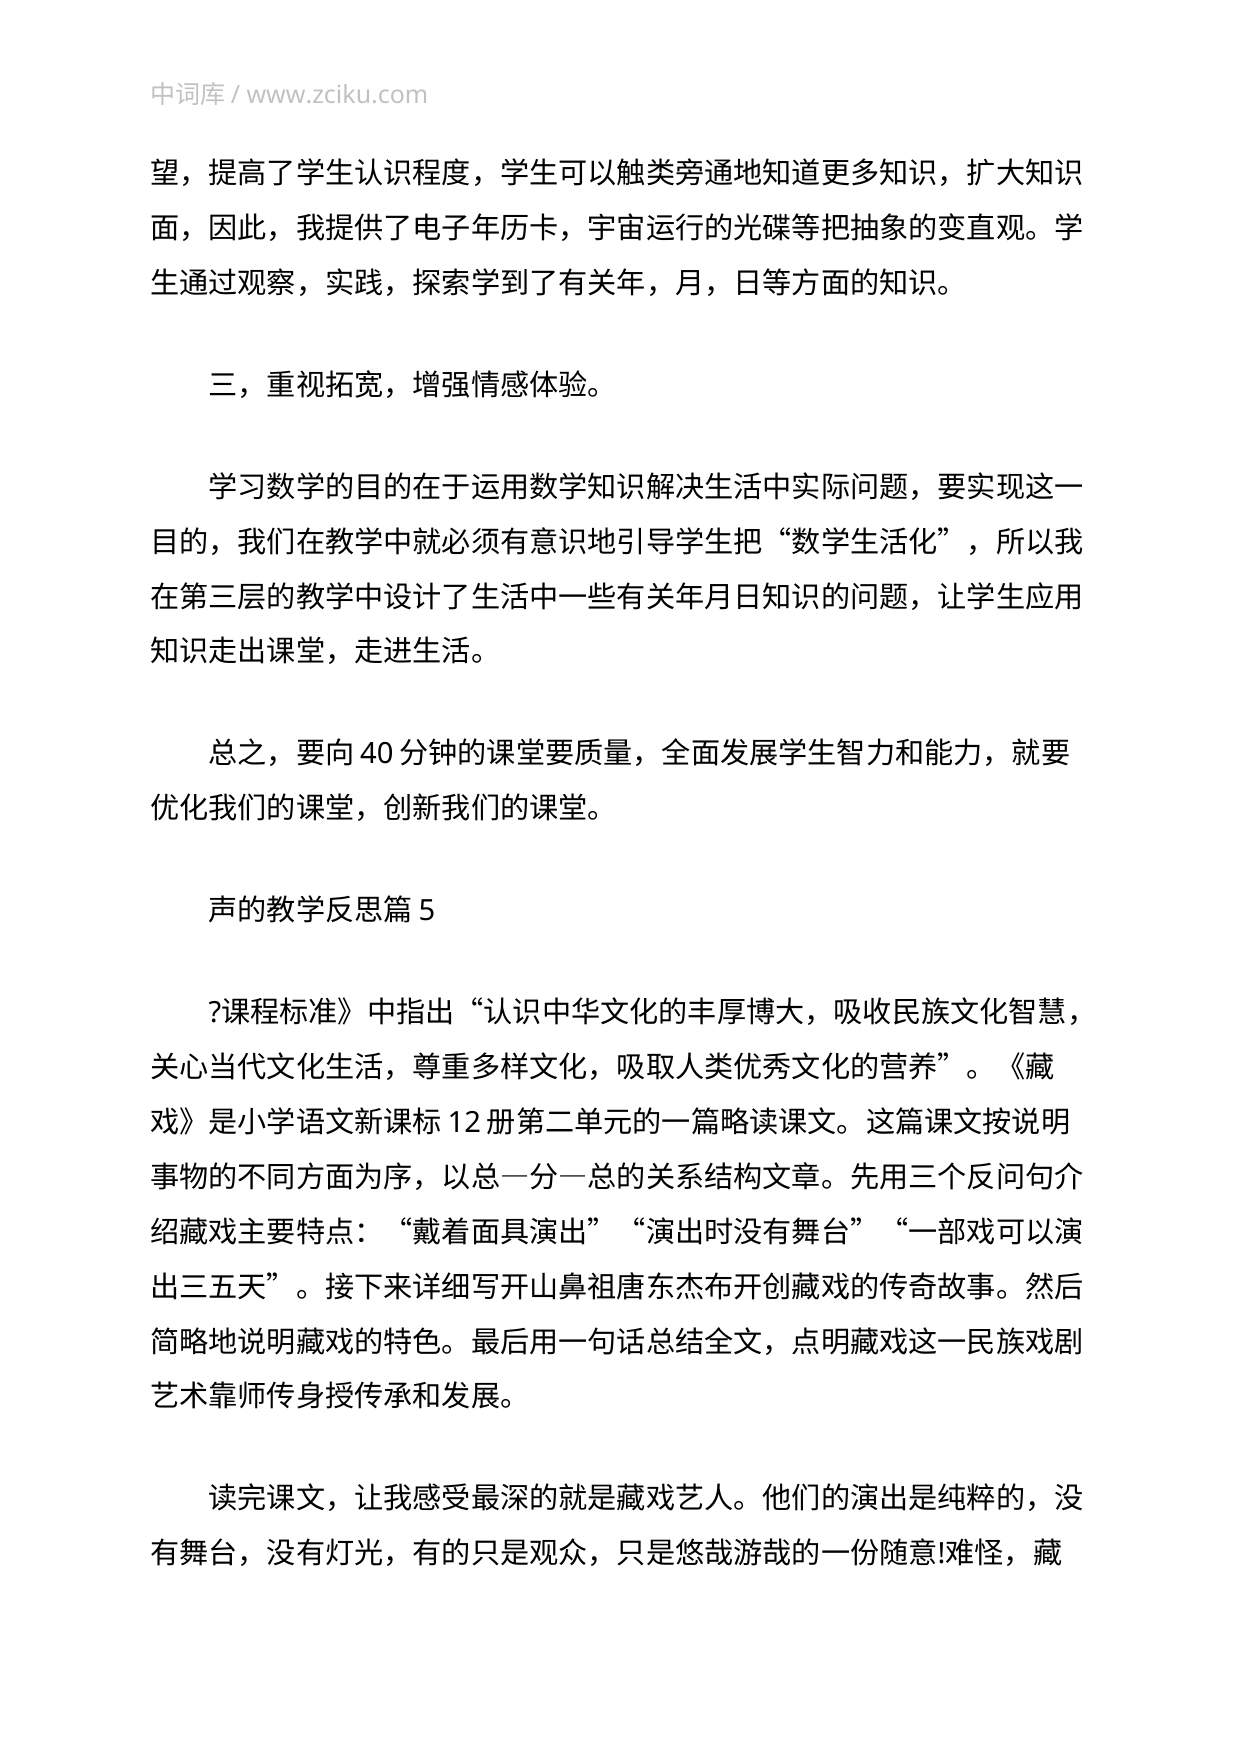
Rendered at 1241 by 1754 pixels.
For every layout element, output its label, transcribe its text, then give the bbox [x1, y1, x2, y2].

text 总之，要向40分钟的课堂要质量，全面发展学生智力和能力，就要优化我们的课堂，创新我们的课堂。 [150, 730, 1090, 827]
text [150, 1475, 1090, 1572]
text 三，重视拓宽，增强情感体验。 [150, 362, 1090, 404]
text ?课程标准》中指出“认识中华文化的丰厚博大，吸收民族文化智慧，关心当代文化生活，尊重多样文化，吸取人类优秀文化的营养”。《藏戏》是小学语文新课标12册第二单元的一篇略读课文。这篇课文按说明事物的不同方面为序，以总—分—总的关系结构文章。先用三个反问句介绍藏戏主要特点：“戴着面具演出”“演出时没有舞台”“一部戏可以演出三五天”。接下来详细写开山鼻祖唐东杰布开创藏戏的传奇故事。然后简略地说明藏戏的特色。最后用一句话总结全文，点明藏戏这一民族戏剧艺术靠师传身授传承和发展。 [150, 988, 1090, 1415]
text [150, 150, 1090, 302]
text 声的教学反思篇5 [150, 887, 1090, 929]
text 学习数学的目的在于运用数学知识解决生活中实际问题，要实现这一目的，我们在教学中就必须有意识地引导学生把“数学生活化”，所以我在第三层的教学中设计了生活中一些有关年月日知识的问题，让学生应用知识走出课堂，走进生活。 [150, 463, 1090, 670]
